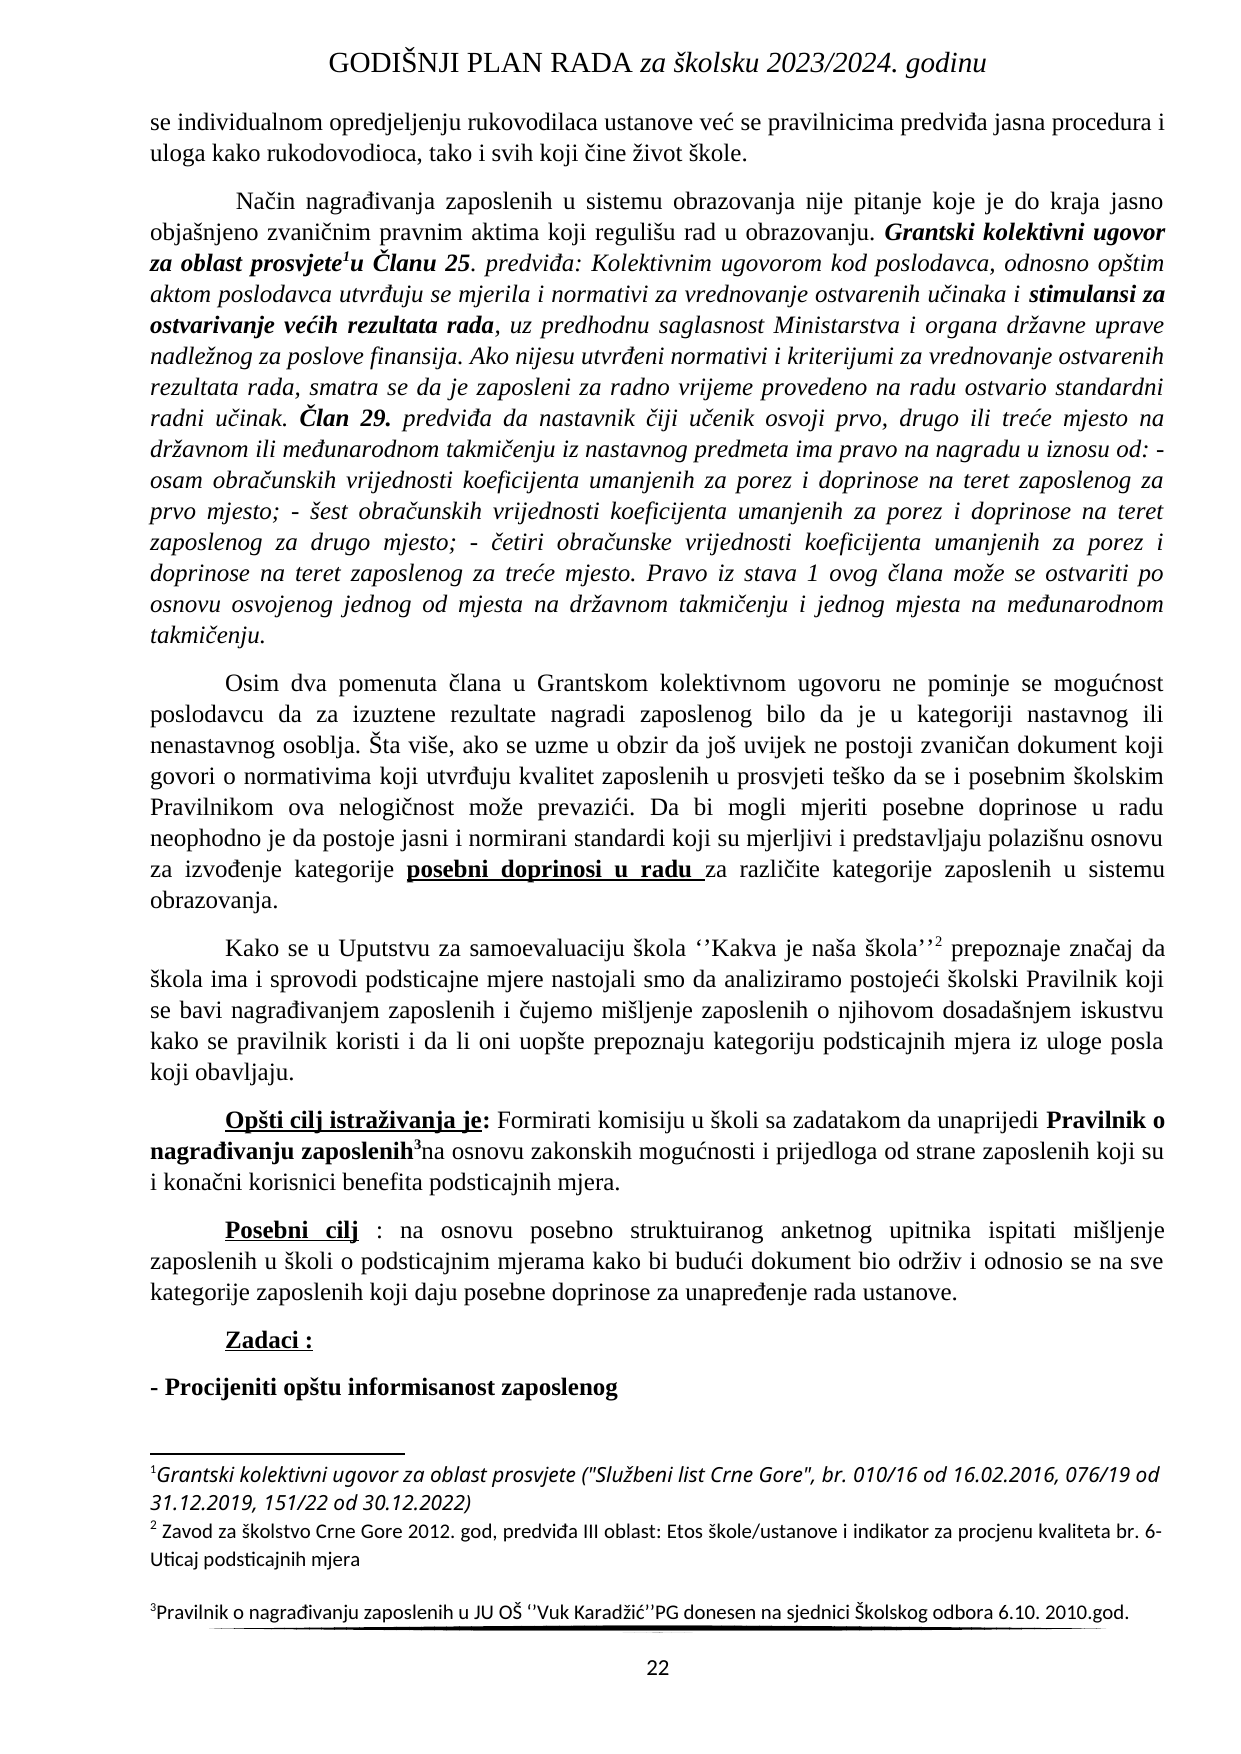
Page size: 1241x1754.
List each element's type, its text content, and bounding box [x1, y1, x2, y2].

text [150, 107, 1165, 167]
text Način nagrađivanja zaposlenih u sistemu obrazovanja nije pitanje koje je do kraja jasno objašnjeno zvaničnim pravnim aktima koji regulišu rad u obrazovanju. Grantski kolektivni ugovor za oblast prosvjeteu Članu 25. predviđa: Kolektivnim ugovorom kod poslodavca, odnosno opštim aktom poslodavca utvrđuju se mjerila i normativi za vrednovanje ostvarenih učinaka i stimulansi za ostvarivanje većih rezultata rada, uz predhodnu saglasnost Ministarstva i organa državne uprave nadležnog za poslove finansija. Ako nijesu utvrđeni normativi i kriterijumi za vrednovanje ostvarenih rezultata rada, smatra se da je zaposleni za radno vrijeme provedeno na radu ostvario standardni radni učinak. Član 29. predviđa da nastavnik čiji učenik osvoji prvo, drugo ili treće mjesto na državnom ili međunarodnom takmičenju iz nastavnog predmeta ima pravo na nagradu u iznosu od: - osam obračunskih vrijednosti koeficijenta umanjenih za porez i doprinose na teret zaposlenog za prvo mjesto; - šest obračunskih vrijednosti koeficijenta umanjenih za porez i doprinose na teret zaposlenog za drugo mjesto; - četiri obračunske vrijednosti koeficijenta umanjenih za porez i doprinose na teret zaposlenog za treće mjesto. Pravo iz stava 1 ovog člana može se ostvariti po osnovu osvojenog jednog od mjesta na državnom takmičenju i jednog mjesta na međunarodnom takmičenju. [150, 186, 1165, 649]
text - Procijeniti opštu informisanost zaposlenog [150, 1372, 1165, 1401]
text Opšti cilj istraživanja je: Formirati komisiju u školi sa zadatakom da unaprijedi Pravilnik o nagrađivanju zaposlenihna osnovu zakonskih mogućnosti i prijedloga od strane zaposlenih koji su i konačni korisnici benefita podsticajnih mjera. [150, 1105, 1165, 1196]
picture [209, 1624, 1107, 1633]
text Kako se u Uputstvu za samoevaluaciju škola ‘’Kakva je naša škola’’ prepoznaje značaj da škola ima i sprovodi podsticajne mjere nastojali smo da analiziramo postojeći školski Pravilnik koji se bavi nagrađivanjem zaposlenih i čujemo mišljenje zaposlenih o njihovom dosadašnjem iskustvu kako se pravilnik koristi i da li oni uopšte prepoznaju kategoriju podsticajnih mjera iz uloge posla koji obavljaju. [150, 933, 1165, 1086]
text Osim dva pomenuta člana u Grantskom kolektivnom ugovoru ne pominje se mogućnost poslodavcu da za izuztene rezultate nagradi zaposlenog bilo da je u kategoriji nastavnog ili nenastavnog osoblja. Šta više, ako se uzme u obzir da još uvijek ne postoji zvaničan dokument koji govori o normativima koji utvrđuju kvalitet zaposlenih u prosvjeti teško da se i posebnim školskim Pravilnikom ova nelogičnost može prevazići. Da bi mogli mjeriti posebne doprinose u radu neophodno je da postoje jasni i normirani standardi koji su mjerljivi i predstavljaju polazišnu osnovu za izvođenje kategorije posebni doprinosi u radu za različite kategorije zaposlenih u sistemu obrazovanja. [150, 668, 1165, 914]
text Zadaci : [150, 1325, 1165, 1353]
text Posebni cilj : na osnovu posebno struktuiranog anketnog upitnika ispitati mišljenje zaposlenih u školi o podsticajnim mjerama kako bi budući dokument bio održiv i odnosio se na sve kategorije zaposlenih koji daju posebne doprinose za unapređenje rada ustanove. [150, 1215, 1165, 1306]
